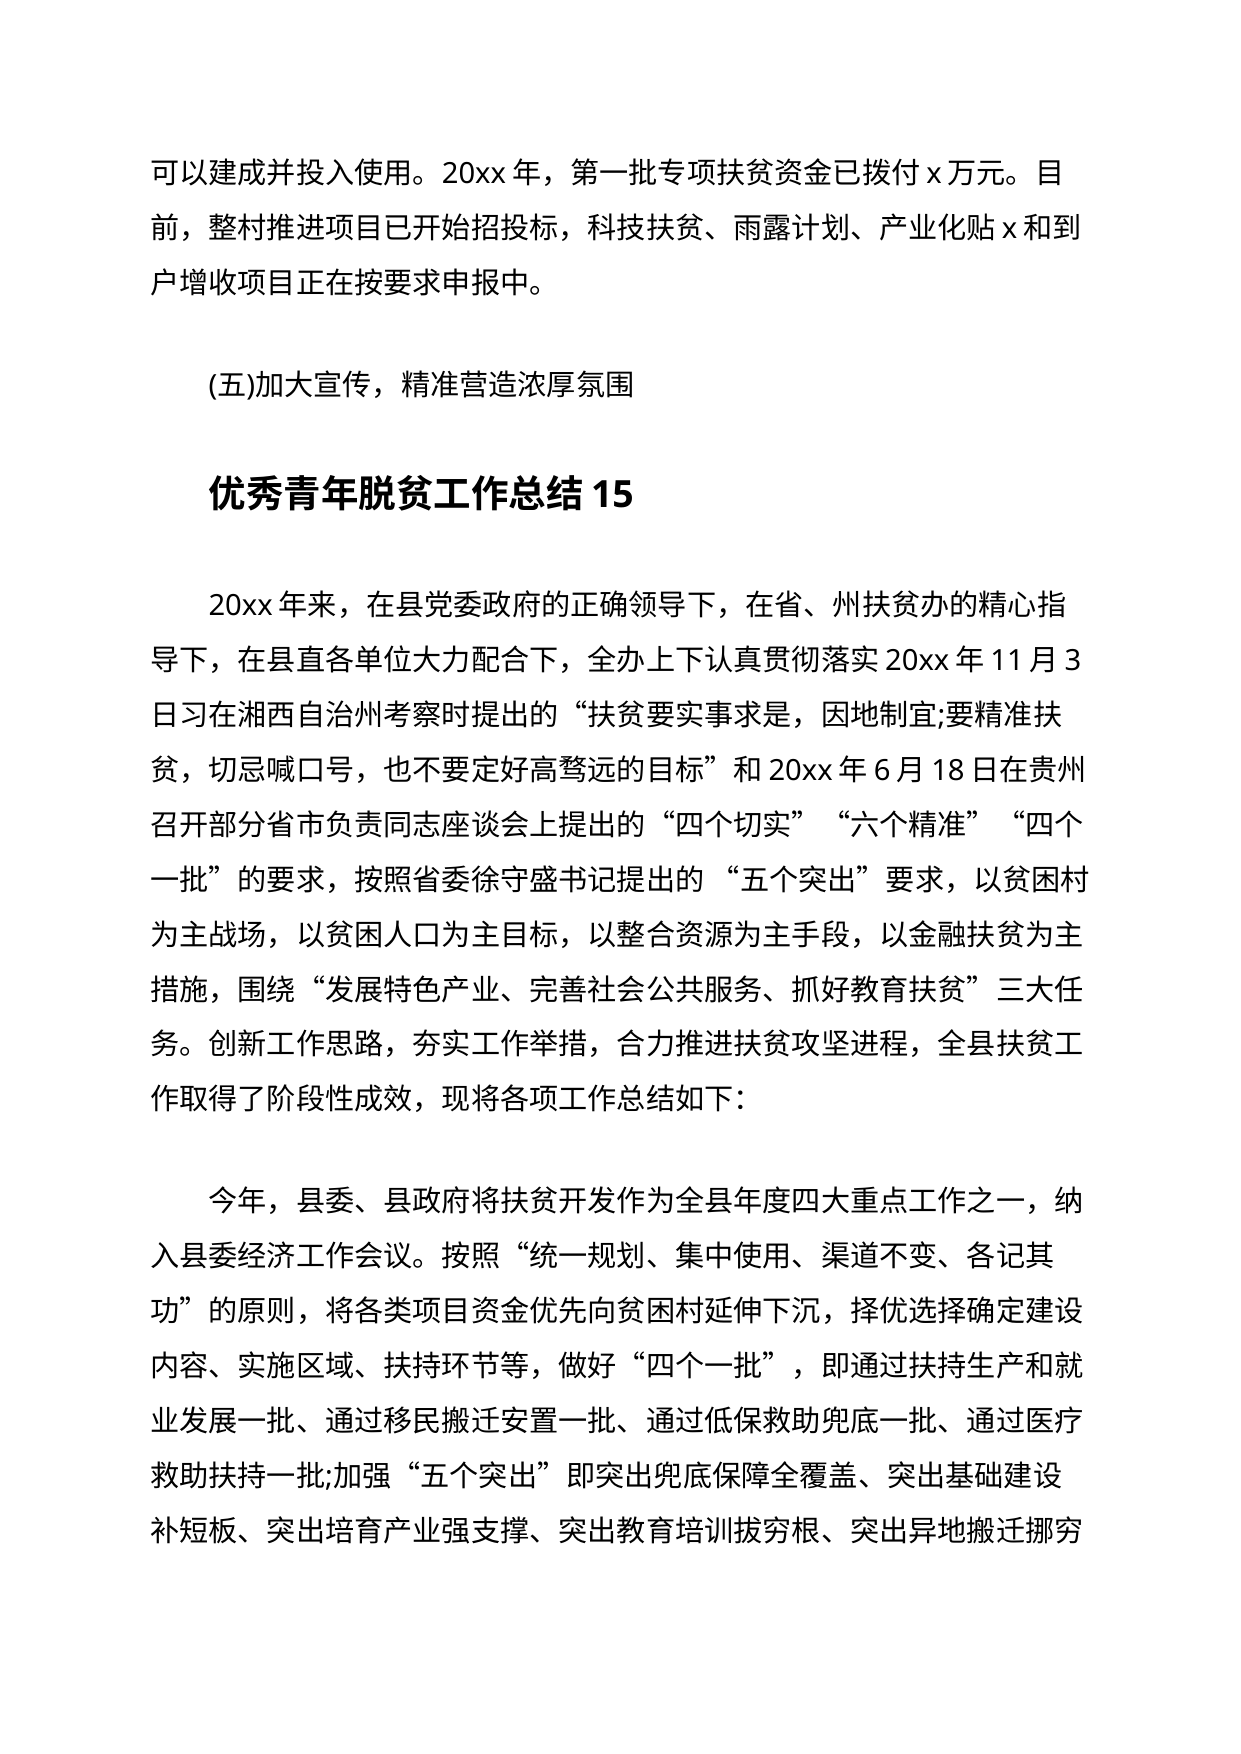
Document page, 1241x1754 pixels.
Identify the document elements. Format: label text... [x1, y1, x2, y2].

text 优秀青年脱贫工作总结15 [150, 464, 1090, 518]
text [150, 1178, 1090, 1549]
text 20xx年来，在县党委政府的正确领导下，在省、州扶贫办的精心指导下，在县直各单位大力配合下，全办上下认真贯彻落实20xx年11月3日习在湘西自治州考察时提出的“扶贫要实事求是，因地制宜;要精准扶贫，切忌喊口号，也不要定好高骛远的目标”和20xx年6月18日在贵州召开部分省市负责同志座谈会上提出的“四个切实”“六个精准”“四个一批”的要求，按照省委徐守盛书记提出的 “五个突出”要求，以贫困村为主战场，以贫困人口为主目标，以整合资源为主手段，以金融扶贫为主措施，围绕“发展特色产业、完善社会公共服务、抓好教育扶贫”三大任务。创新工作思路，夯实工作举措，合力推进扶贫攻坚进程，全县扶贫工作取得了阶段性成效，现将各项工作总结如下： [150, 581, 1090, 1118]
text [150, 150, 1090, 302]
text (五)加大宣传，精准营造浓厚氛围 [150, 362, 1090, 404]
